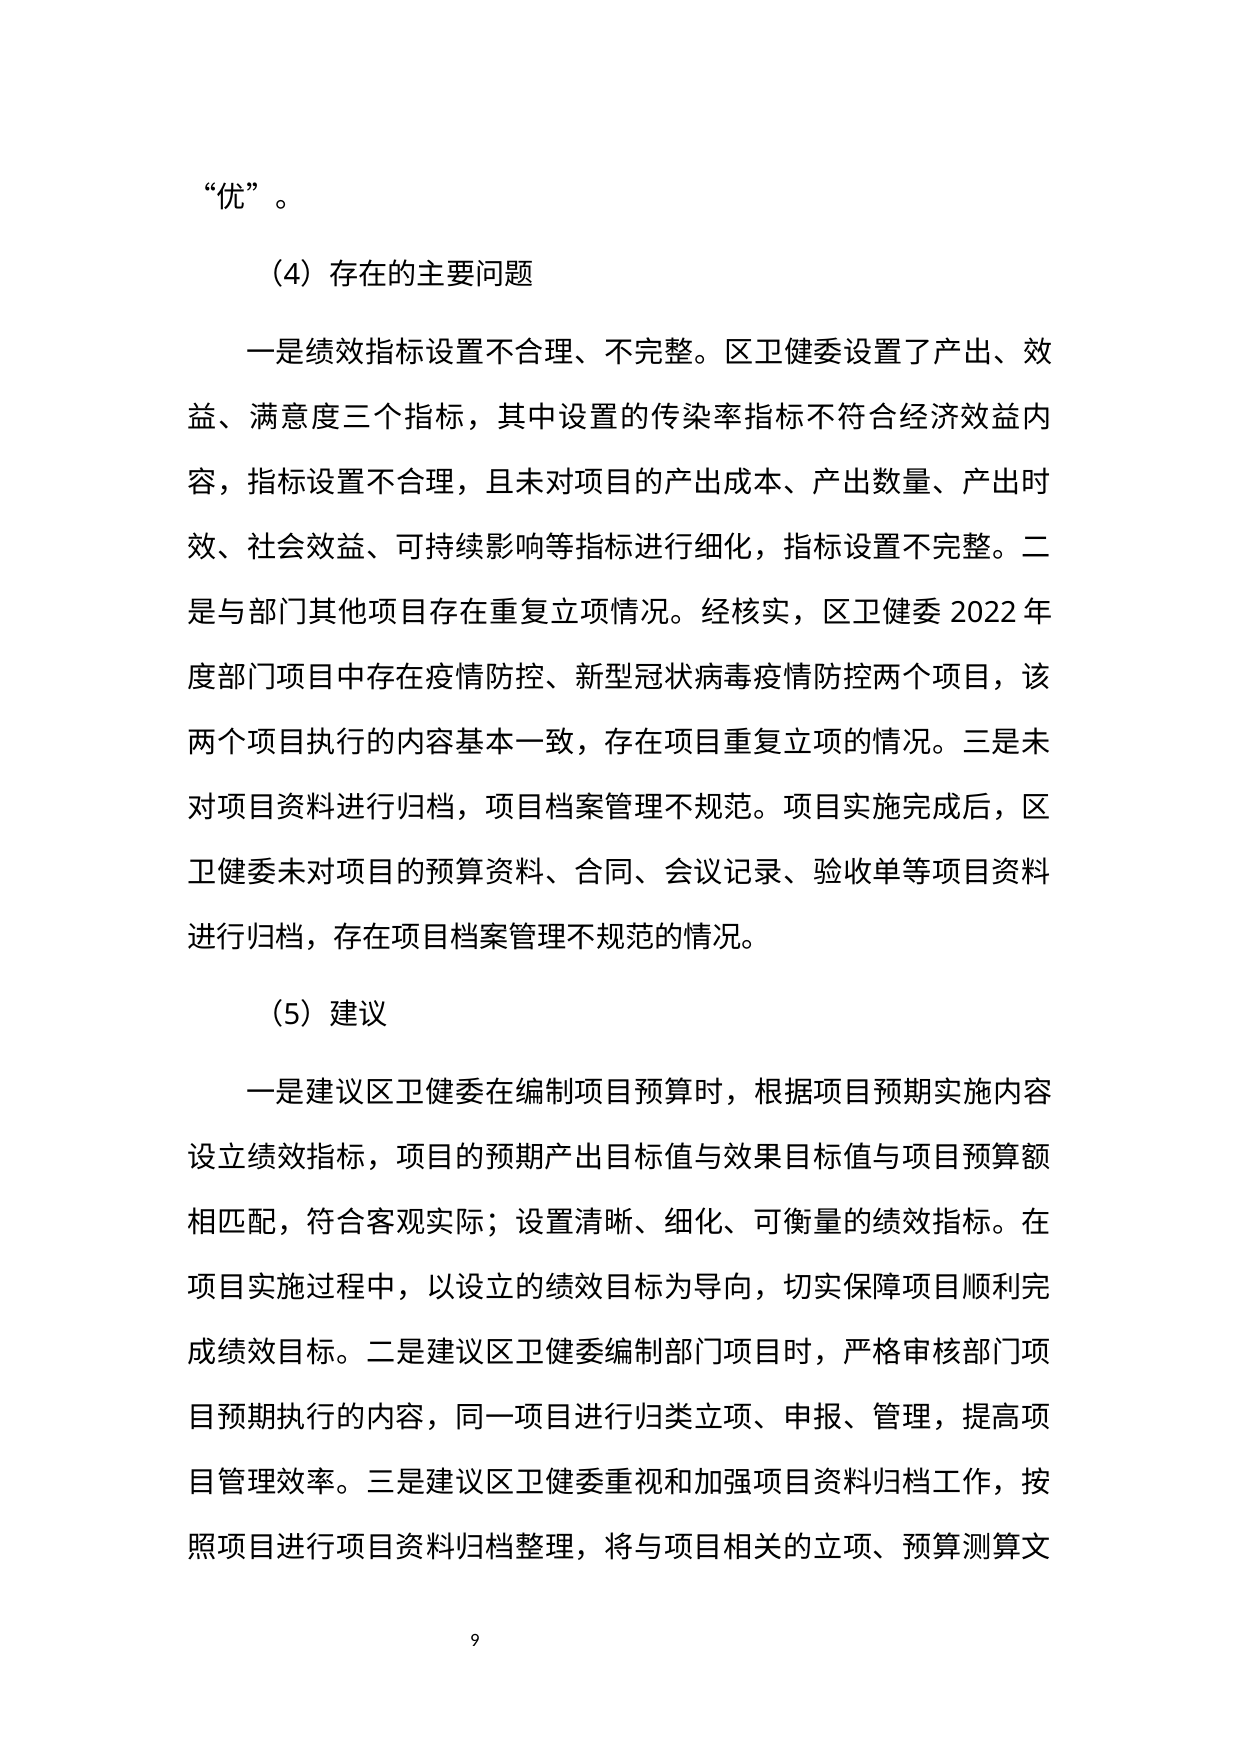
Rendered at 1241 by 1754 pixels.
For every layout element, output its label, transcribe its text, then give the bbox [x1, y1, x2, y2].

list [187, 1057, 1053, 1577]
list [187, 162, 1053, 227]
list 存在的主要问题 [187, 239, 1053, 304]
list 建议 [187, 979, 1053, 1044]
list 一是绩效指标设置不合理、不完整。区卫健委设置了产出、效益、满意度三个指标，其中设置的传染率指标不符合经济效益内容，指标设置不合理，且未对项目的产出成本、产出数量、产出时效、社会效益、可持续影响等指标进行细化，指标设置不完整。二是与部门其他项目存在重复立项情况。经核实，区卫健委2022年度部门项目中存在疫情防控、新型冠状病毒疫情防控两个项目，该两个项目执行的内容基本一致，存在项目重复立项的情况。三是未对项目资料进行归档，项目档案管理不规范。项目实施完成后，区卫健委未对项目的预算资料、合同、会议记录、验收单等项目资料进行归档，存在项目档案管理不规范的情况。 [187, 317, 1053, 967]
